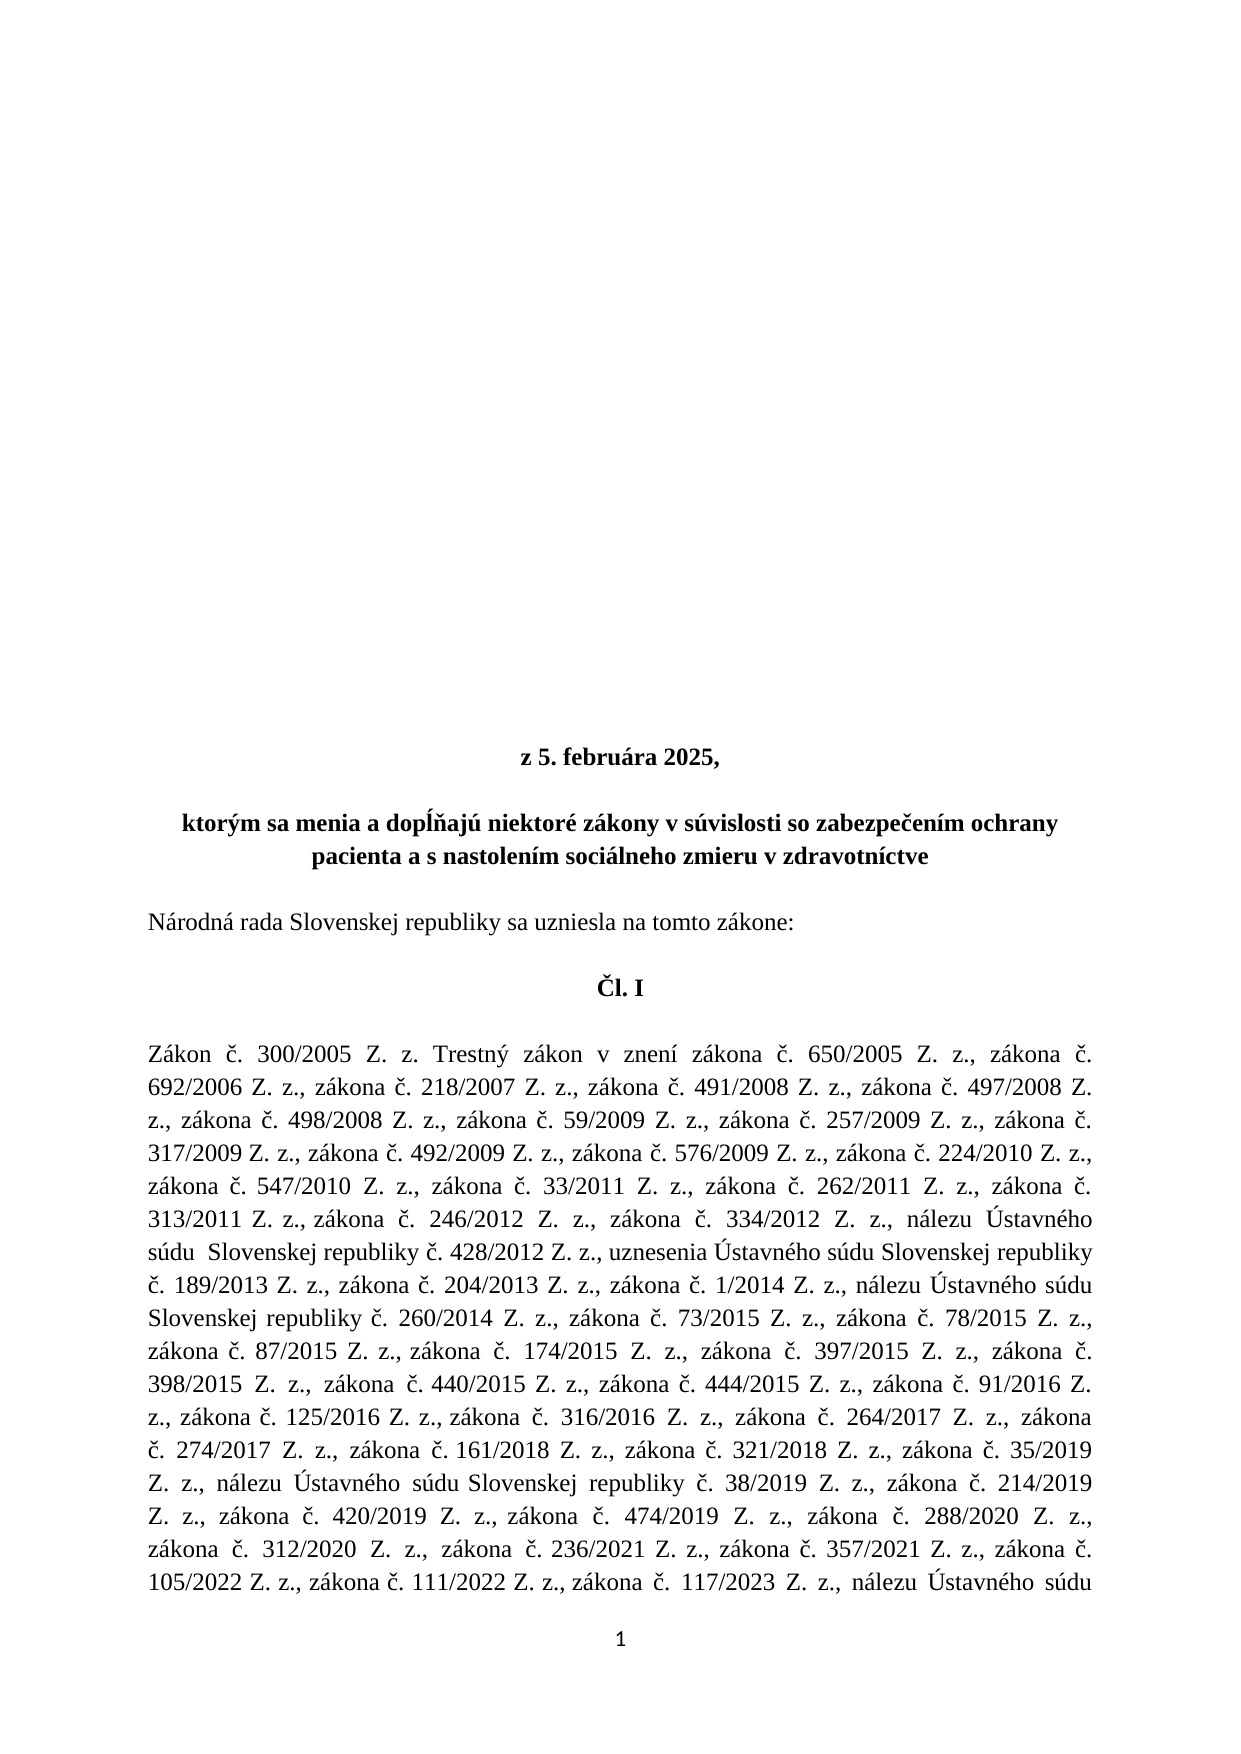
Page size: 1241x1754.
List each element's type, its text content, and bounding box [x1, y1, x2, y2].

text Národná rada Slovenskej republiky sa uzniesla na tomto zákone: [148, 907, 1093, 936]
text ktorým sa menia a dopĺňajú niektoré zákony v súvislosti so zabezpečením ochrany pacienta a s nastolením sociálneho zmieru v zdravotníctve [148, 808, 1093, 870]
text Čl. I [148, 973, 1093, 1002]
text z 5. februára 2025, [148, 742, 1093, 771]
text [148, 1039, 1093, 1596]
